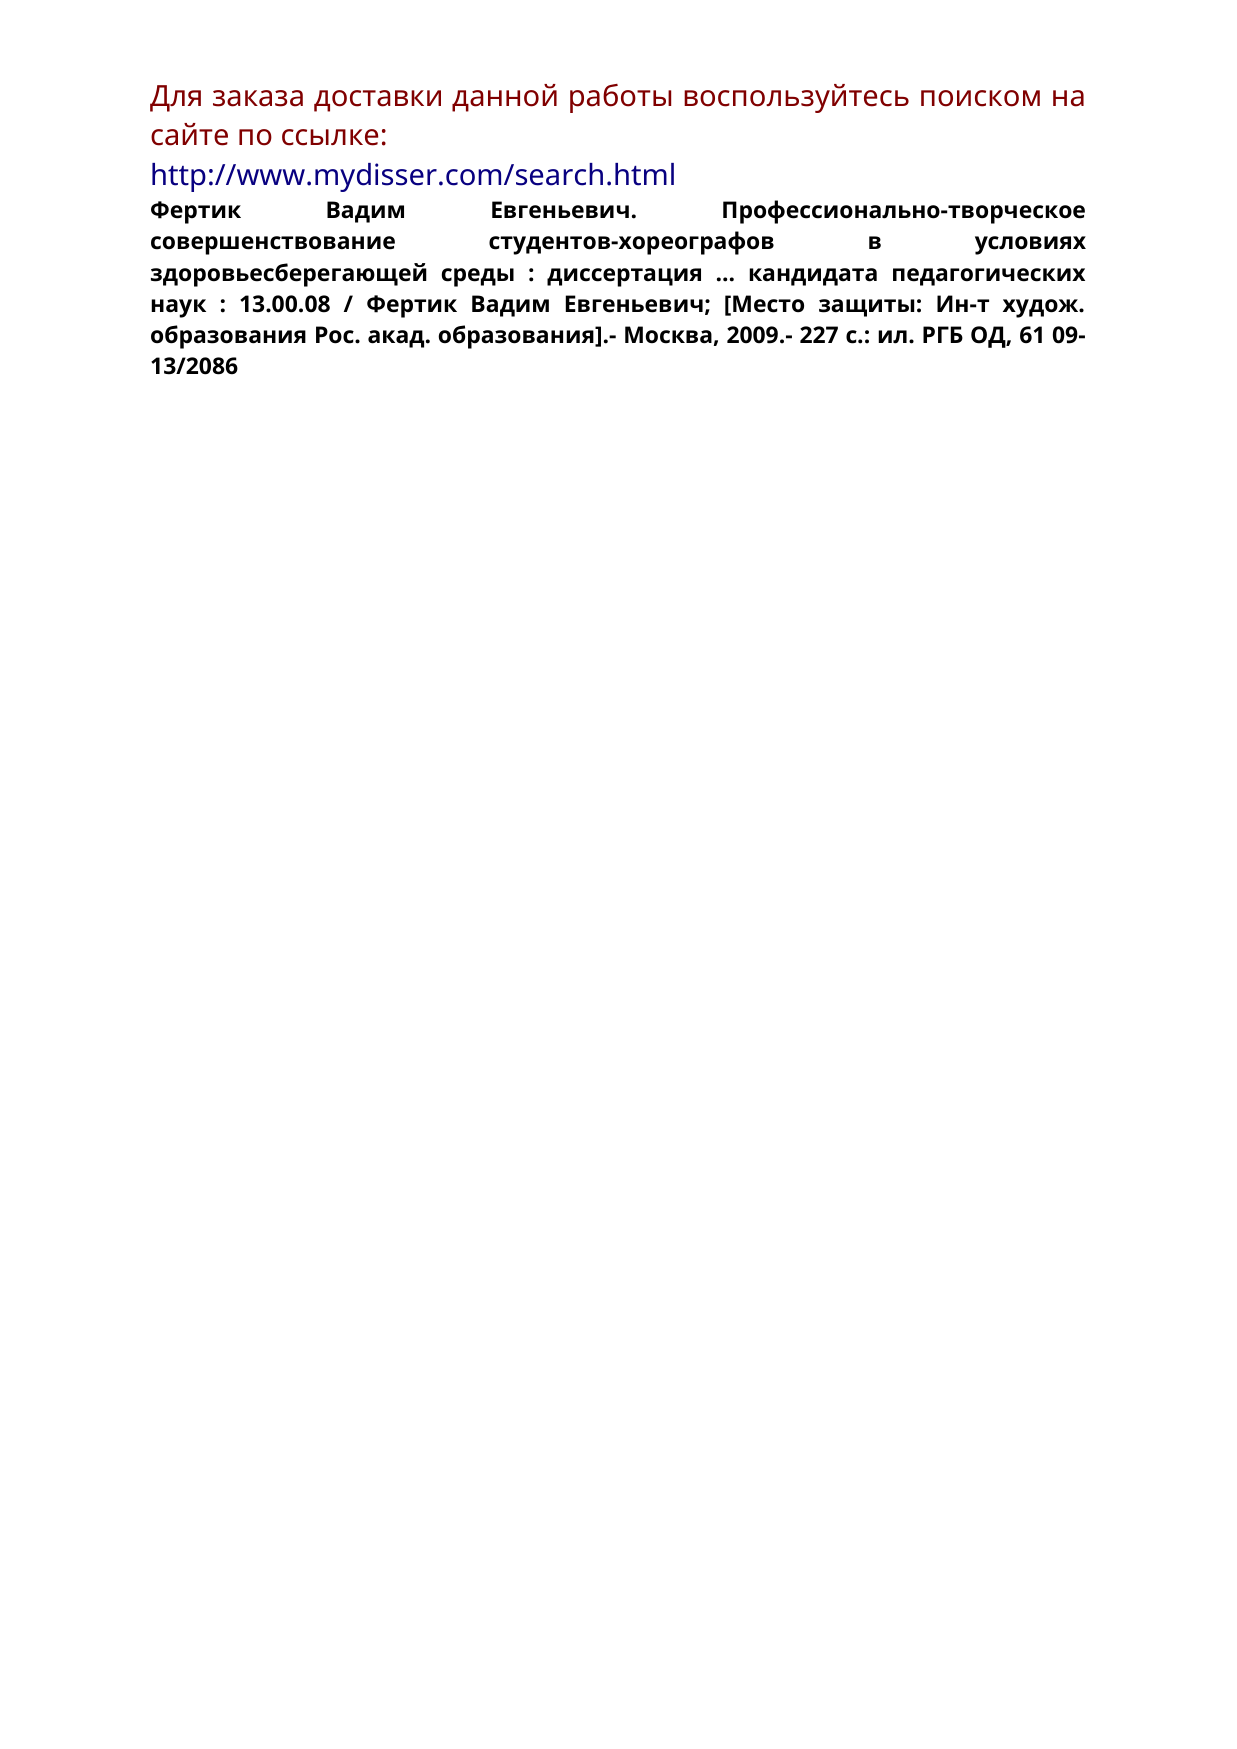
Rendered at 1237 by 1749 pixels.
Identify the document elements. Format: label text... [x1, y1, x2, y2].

text Фертик Вадим Евгеньевич. Профессионально-творческое совершенствование студентов-хореографов в условиях здоровьесберегающей среды : диссертация ... кандидата педагогических наук : 13.00.08 / Фертик Вадим Евгеньевич; [Место защиты: Ин-т худож. образования Рос. акад. образования].- Москва, 2009.- 227 с.: ил. РГБ ОД, 61 09-13/2086 [150, 194, 1086, 382]
